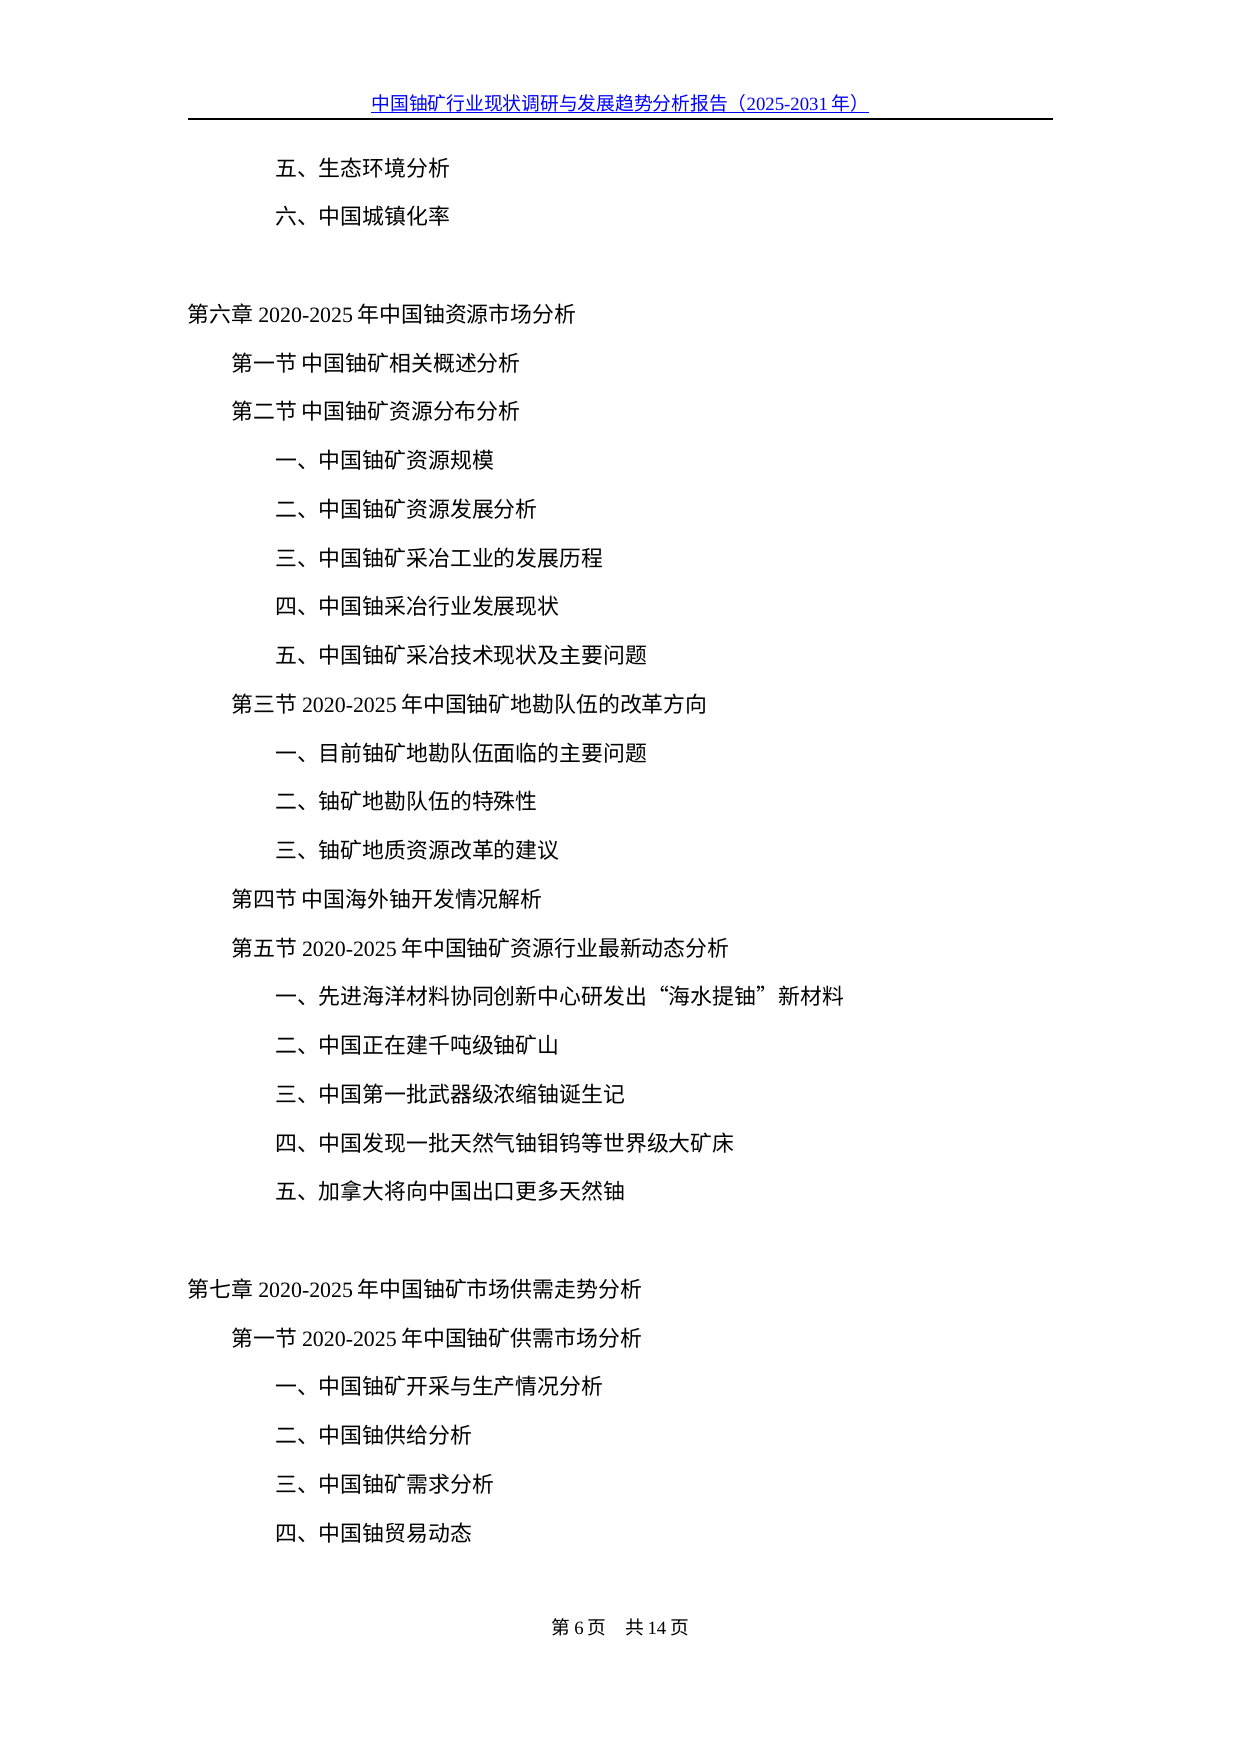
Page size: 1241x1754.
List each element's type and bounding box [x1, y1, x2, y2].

text [187, 150, 1053, 1548]
